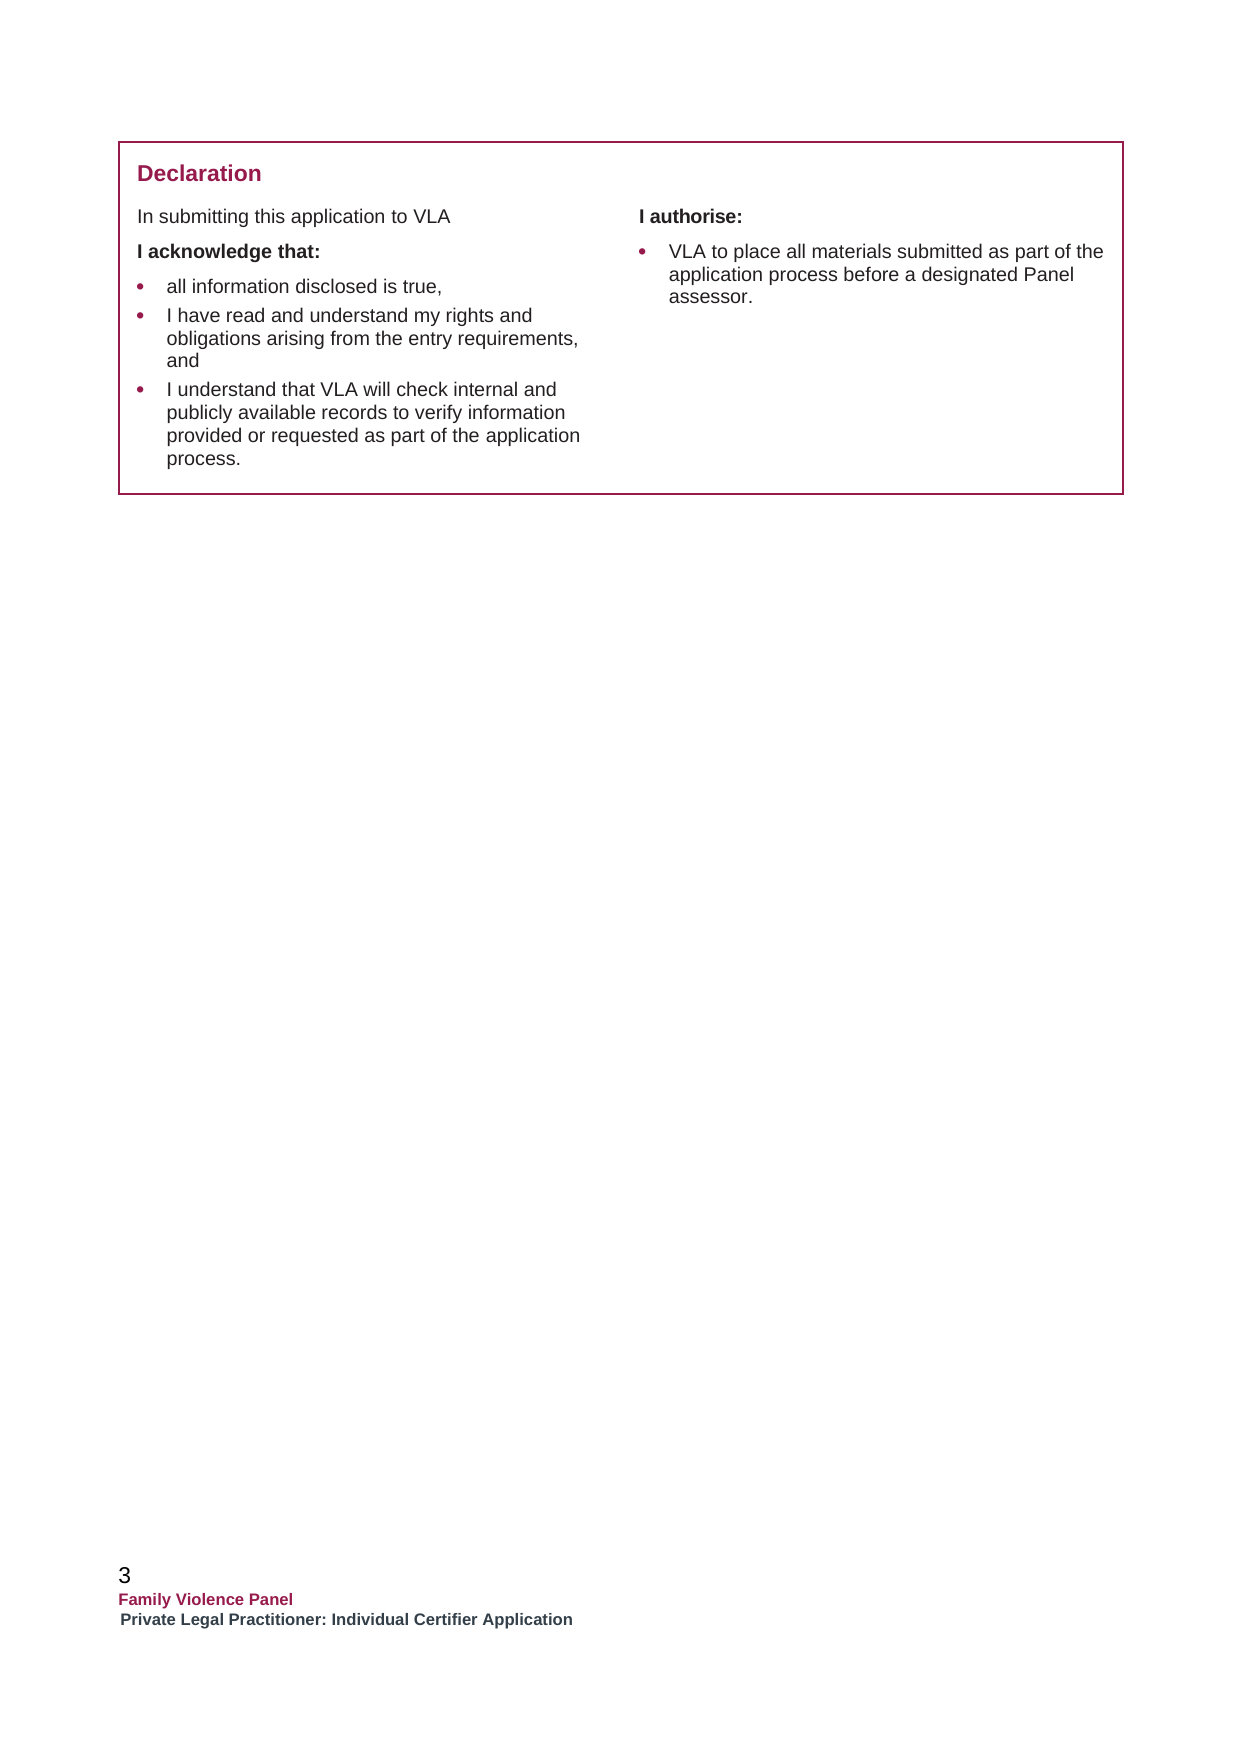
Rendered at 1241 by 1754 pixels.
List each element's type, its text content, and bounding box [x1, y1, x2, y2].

table_header Declaration [120, 143, 1122, 204]
table_cell In submitting this application to VLA I acknowledge that: all information disclosed is true, I have read and understand my rights and obligations arising from the entry requirements, and I understand that VLA will check internal and publicly available records to verify information provided or requested as part of the application process. [120, 205, 621, 493]
table_cell I authorise: VLA to place all materials submitted as part of the application process before a designated Panel assessor. [621, 205, 1122, 493]
